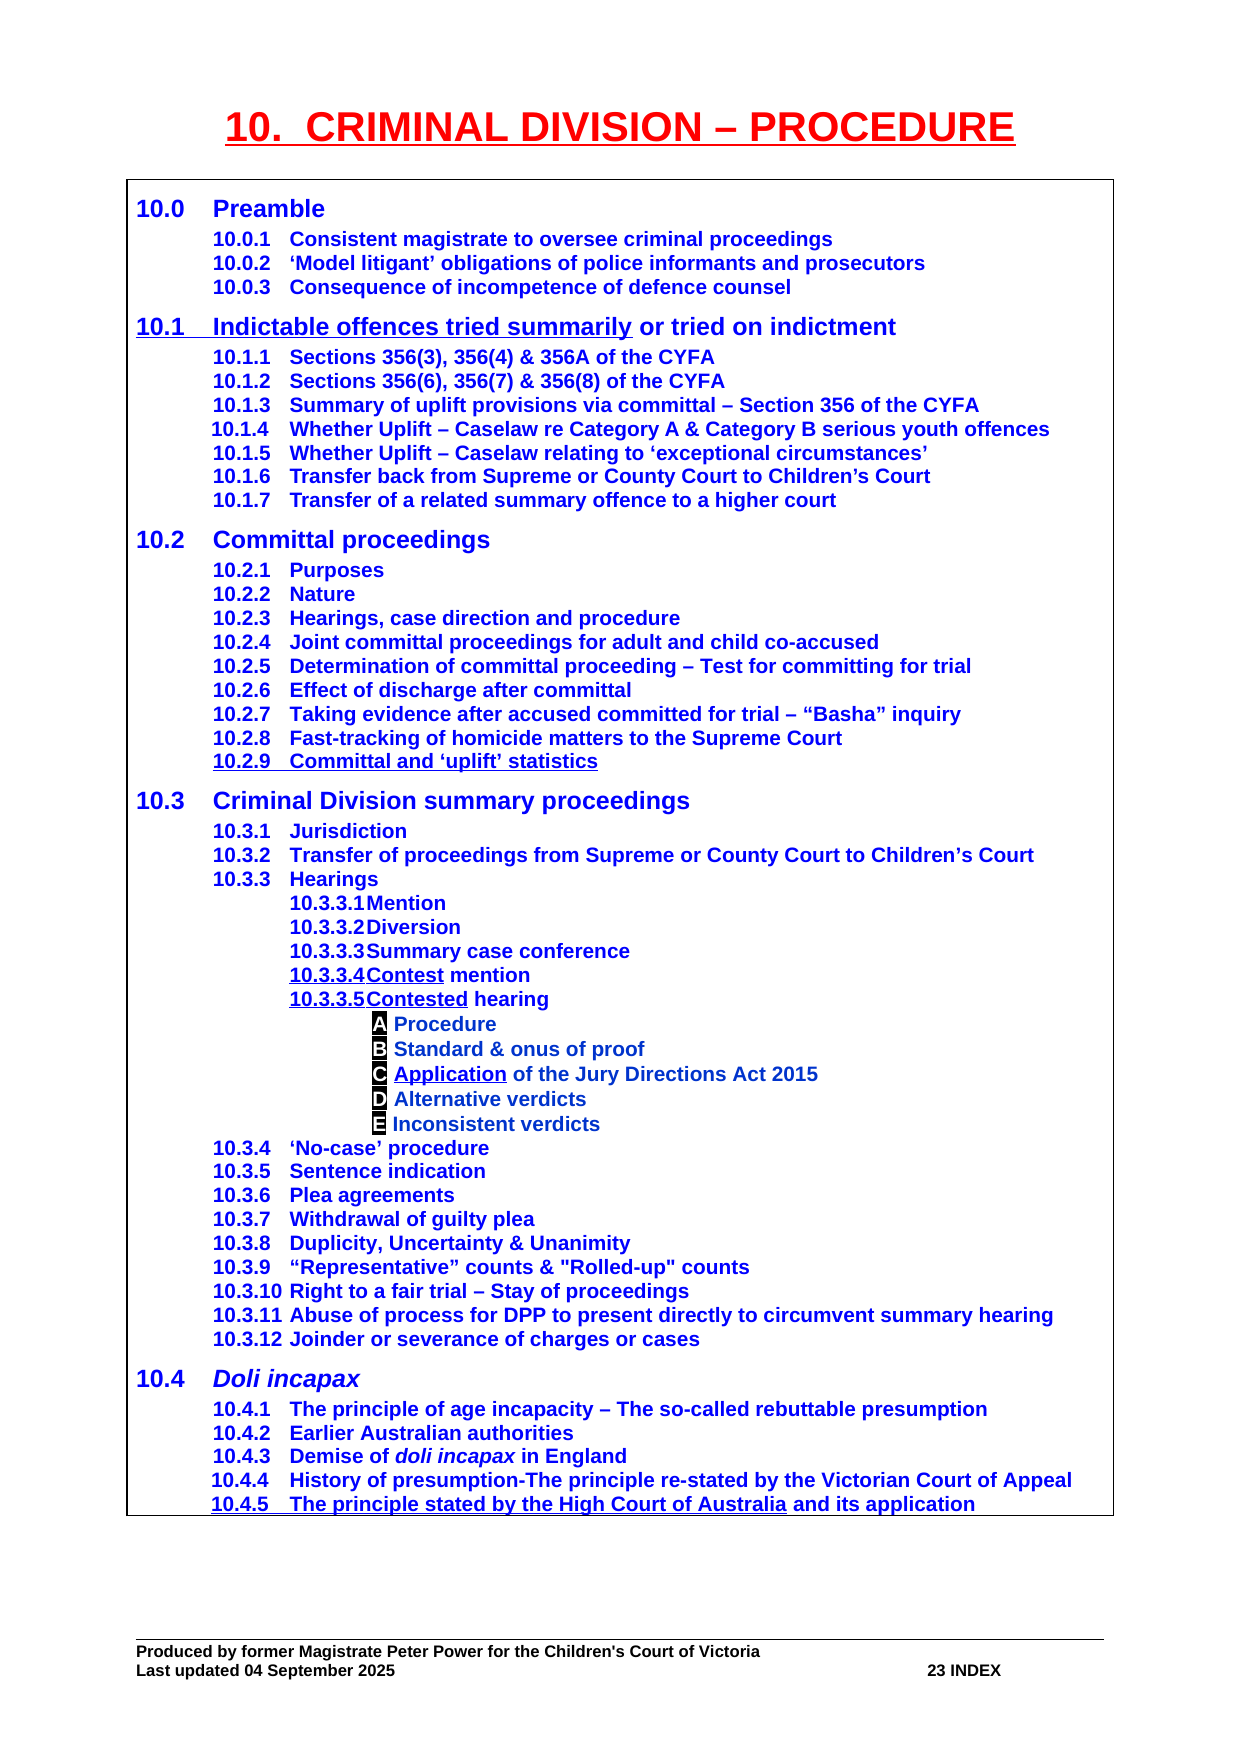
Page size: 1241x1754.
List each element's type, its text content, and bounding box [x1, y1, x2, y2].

text 10.4 Doli incapax [128, 1360, 1113, 1392]
text C Application of the Jury Directions Act 2015 [128, 1058, 1113, 1083]
text E Inconsistent verdicts [128, 1108, 1113, 1135]
text 10.3.9 “Representative” counts & "Rolled-up" counts [136, 1255, 1104, 1279]
text 10.3.5 Sentence indication [136, 1159, 1104, 1183]
text 10.1.3 Summary of uplift provisions via committal – Section 356 of the CYFA [136, 392, 1104, 416]
text 10.2.7 Taking evidence after accused committed for trial – “Basha” inquiry [136, 701, 1104, 725]
text 10.3.3.4 Contest mention [136, 962, 1104, 986]
subtitle 10.1.7 Transfer of a related summary offence to a higher court [136, 488, 1104, 512]
text 10.2.8 Fast-tracking of homicide matters to the Supreme Court [136, 725, 1104, 749]
text 10.4.4 History of presumption-The principle re-stated by the Victorian Court of Appeal [136, 1468, 1104, 1492]
text D Alternative verdicts [128, 1083, 1113, 1108]
text 10.4.3 Demise of doli incapax in England [136, 1444, 1104, 1468]
text 10.3.3.5 Contested hearing [136, 986, 1104, 1008]
text 10.3.4 ‘No-case’ procedure [136, 1135, 1104, 1159]
text 10.3.12 Joinder or severance of charges or cases [136, 1327, 1104, 1351]
text 10.2.6 Effect of discharge after committal [136, 677, 1104, 701]
text 10.3.3.3 Summary case conference [136, 938, 1104, 962]
text 10.3.6 Plea agreements [136, 1183, 1104, 1207]
text 10.1 Indictable offences tried summarily or tried on indictment [128, 308, 1113, 340]
text A Procedure [128, 1008, 1113, 1033]
text 10.2.9 Committal and ‘uplift’ statistics [136, 749, 1104, 773]
subtitle 10.2.4 Joint committal proceedings for adult and child co-accused [136, 629, 1104, 653]
text 10.2.2 Nature [136, 582, 1104, 606]
text 10.3.1 Jurisdiction [128, 816, 1113, 843]
subtitle 10.1.6 Transfer back from Supreme or County Court to Children’s Court [136, 464, 1104, 488]
text 10.3.3.1 Mention [136, 891, 1104, 914]
text 10.3.7 Withdrawal of guilty plea [136, 1207, 1104, 1231]
text 10.3.10 Right to a fair trial – Stay of proceedings [136, 1279, 1104, 1303]
text 10.4.5 The principle stated by the High Court of Australia and its application [136, 1492, 1104, 1515]
text 10.3.8 Duplicity, Uncertainty & Unanimity [136, 1231, 1104, 1255]
text 10.0.1 Consistent magistrate to oversee criminal proceedings [128, 224, 1113, 251]
text 10.3.11 Abuse of process for DPP to present directly to circumvent summary hearing [136, 1303, 1104, 1327]
text 10.3.2 Transfer of proceedings from Supreme or County Court to Children’s Court [136, 843, 1104, 867]
text B Standard & onus of proof [128, 1033, 1113, 1058]
subtitle 10.2 Committal proceedings [128, 522, 1113, 553]
text 10.3.3 Hearings [136, 867, 1104, 891]
subtitle 10.1.5 Whether Uplift – Caselaw relating to ‘exceptional circumstances’ [136, 440, 1104, 464]
text 10.3 Criminal Division summary proceedings [128, 783, 1113, 814]
subtitle 10.2.3 Hearings, case direction and procedure [136, 606, 1104, 629]
text 10.4.1 The principle of age incapacity – The so-called rebuttable presumption [128, 1393, 1113, 1420]
text 10.4.2 Earlier Australian authorities [136, 1420, 1104, 1444]
text 10.3.3.2 Diversion [136, 914, 1104, 938]
text 10.0 Preamble [136, 194, 1104, 223]
subtitle 10.1.4 Whether Uplift – Caselaw re Category A & Category B serious youth offences [136, 416, 1104, 440]
text 10.0.3 Consequence of incompetence of defence counsel [136, 275, 1104, 299]
text 10.1.1 Sections 356(3), 356(4) & 356A of the CYFA [128, 341, 1113, 368]
text 10.2.1 Purposes [128, 554, 1113, 582]
text 10.1.2 Sections 356(6), 356(7) & 356(8) of the CYFA [136, 368, 1104, 392]
text 10.0.2 ‘Model litigant’ obligations of police informants and prosecutors [136, 251, 1104, 275]
subtitle 10. CRIMINAL DIVISION – PROCEDURE [136, 103, 1104, 151]
text 10.2.5 Determination of committal proceeding – Test for committing for trial [136, 653, 1104, 677]
